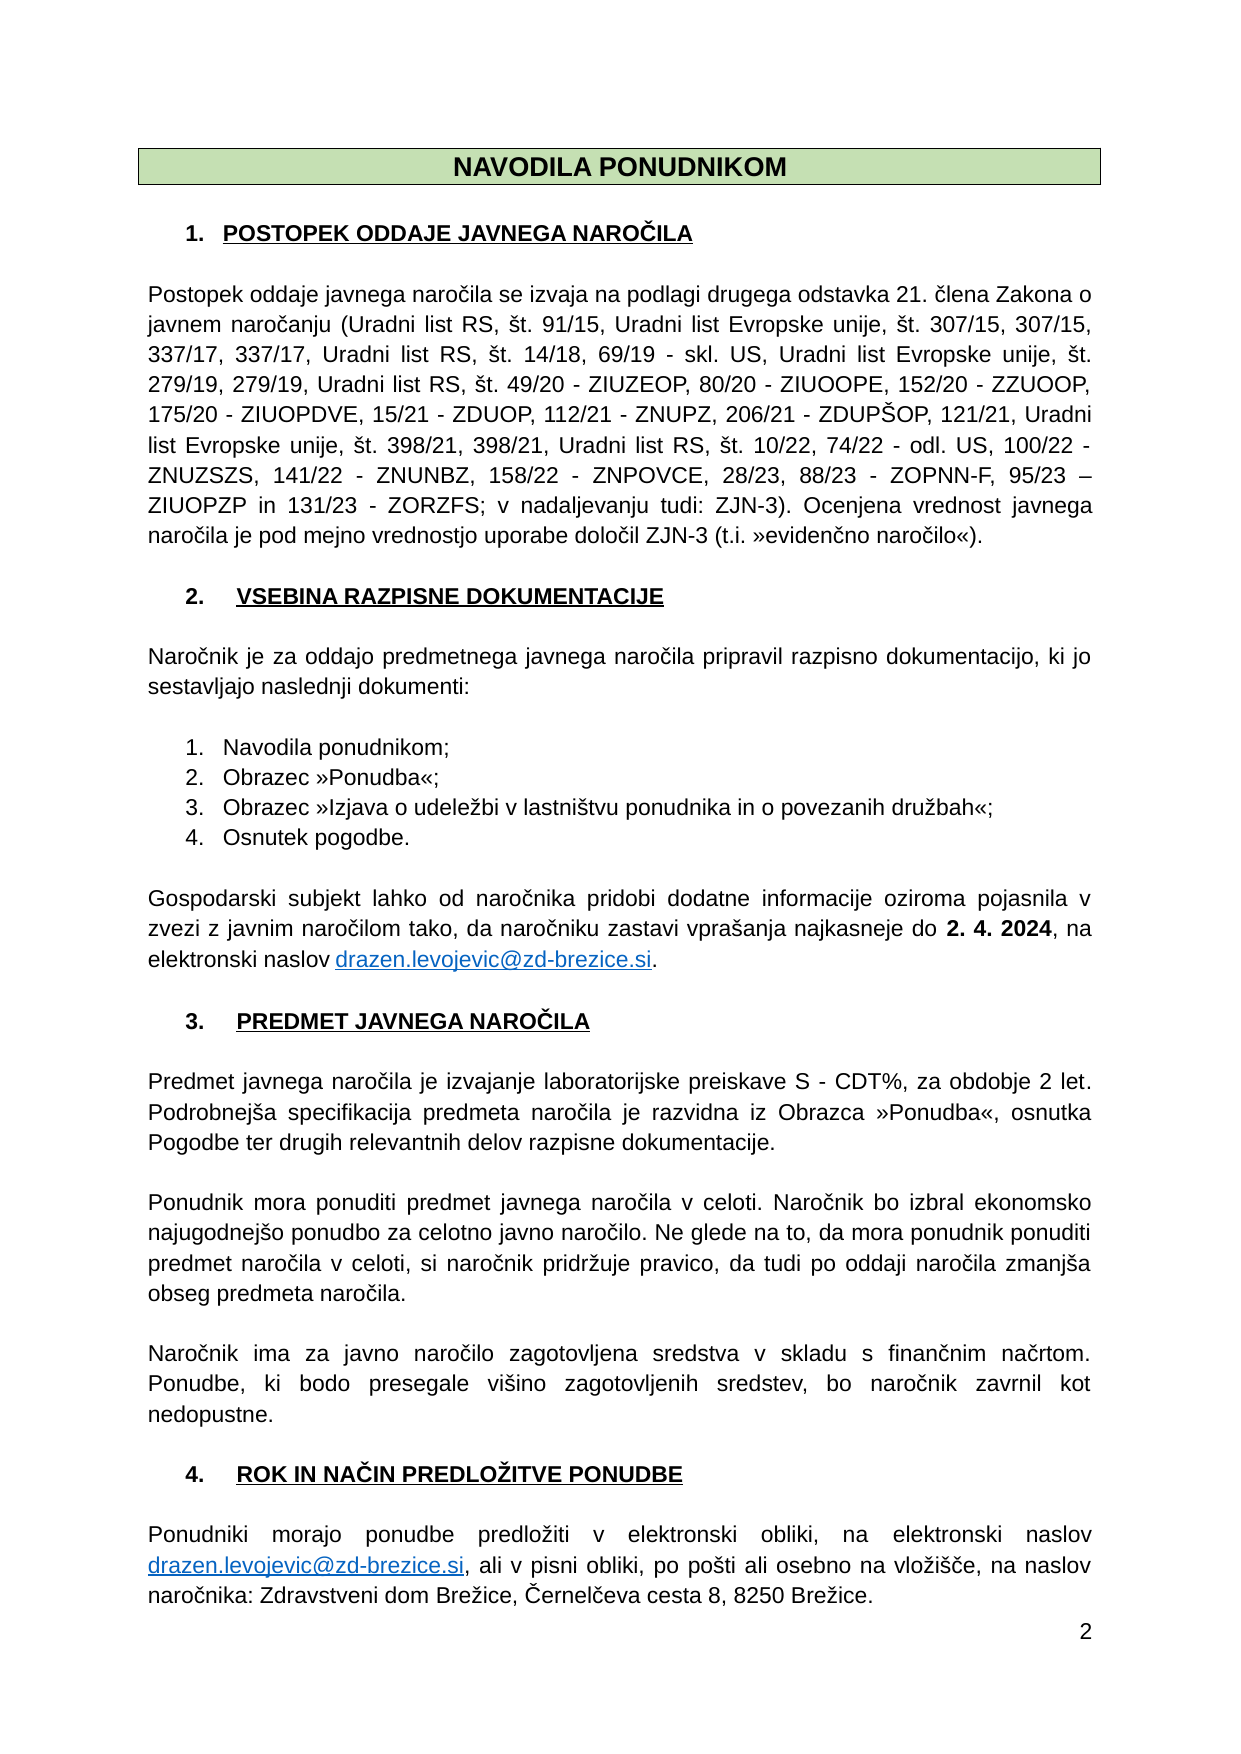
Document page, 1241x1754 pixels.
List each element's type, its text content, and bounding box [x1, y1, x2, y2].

subtitle POSTOPEK ODDAJE JAVNEGA NAROČILA [185, 220, 1092, 246]
text Ponudniki morajo ponudbe predložiti v elektronski obliki, na elektronski naslov drazen.levojevic@zd-brezice.si, ali v pisni obliki, po pošti ali osebno na vložišče, na naslov naročnika: Zdravstveni dom Brežice, Černelčeva cesta 8, 8250 Brežice. [148, 1521, 1092, 1608]
text Postopek oddaje javnega naročila se izvaja na podlagi drugega odstavka 21. člena Zakona o javnem naročanju (Uradni list RS, št. 91/15, Uradni list Evropske unije, št. 307/15, 307/15, 337/17, 337/17, Uradni list RS, št. 14/18, 69/19 - skl. US, Uradni list Evropske unije, št. 279/19, 279/19, Uradni list RS, št. 49/20 - ZIUZEOP, 80/20 - ZIUOOPE, 152/20 - ZZUOOP, 175/20 - ZIUOPDVE, 15/21 - ZDUOP, 112/21 - ZNUPZ, 206/21 - ZDUPŠOP, 121/21, Uradni list Evropske unije, št. 398/21, 398/21, Uradni list RS, št. 10/22, 74/22 - odl. US, 100/22 - ZNUZSZS, 141/22 - ZNUNBZ, 158/22 - ZNPOVCE, 28/23, 88/23 - ZOPNN-F, 95/23 – ZIUOPZP in 131/23 - ZORZFS; v nadaljevanju tudi: ZJN-3). Ocenjena vrednost javnega naročila je pod mejno vrednostjo uporabe določil ZJN-3 (t.i. »evidenčno naročilo«). [148, 281, 1092, 548]
list Obrazec »Ponudba«; [185, 764, 1092, 790]
text Ponudnik mora ponuditi predmet javnega naročila v celoti. Naročnik bo izbral ekonomsko najugodnejšo ponudbo za celotno javno naročilo. Ne glede na to, da mora ponudnik ponuditi predmet naročila v celoti, si naročnik pridržuje pravico, da tudi po oddaji naročila zmanjša obseg predmeta naročila. [148, 1189, 1092, 1306]
list Osnutek pogodbe. [185, 824, 1092, 851]
subtitle VSEBINA RAZPISNE DOKUMENTACIJE [185, 583, 1092, 609]
list Navodila ponudnikom; [185, 734, 1092, 760]
subtitle ROK IN NAČIN PREDLOŽITVE PONUDBE [185, 1461, 1092, 1487]
text Gospodarski subjekt lahko od naročnika pridobi dodatne informacije oziroma pojasnila v zvezi z javnim naročilom tako, da naročniku zastavi vprašanja najkasneje do 2. 4. 2024, na elektronski naslov drazen.levojevic@zd-brezice.si. [148, 885, 1092, 973]
list Obrazec »Izjava o udeležbi v lastništvu ponudnika in o povezanih družbah«; [185, 794, 1092, 820]
text Predmet javnega naročila je izvajanje laboratorijske preiskave S - CDT%, za obdobje 2 let. Podrobnejša specifikacija predmeta naročila je razvidna iz Obrazca »Ponudba«, osnutka Pogodbe ter drugih relevantnih delov razpisne dokumentacije. [148, 1068, 1092, 1155]
text Naročnik je za oddajo predmetnega javnega naročila pripravil razpisno dokumentacijo, ki jo sestavljajo naslednji dokumenti: [148, 643, 1092, 699]
subtitle NAVODILA PONUDNIKOM [139, 149, 1100, 184]
text Naročnik ima za javno naročilo zagotovljena sredstva v skladu s finančnim načrtom. Ponudbe, ki bodo presegale višino zagotovljenih sredstev, bo naročnik zavrnil kot nedopustne. [148, 1340, 1092, 1427]
subtitle PREDMET JAVNEGA NAROČILA [185, 1008, 1092, 1034]
